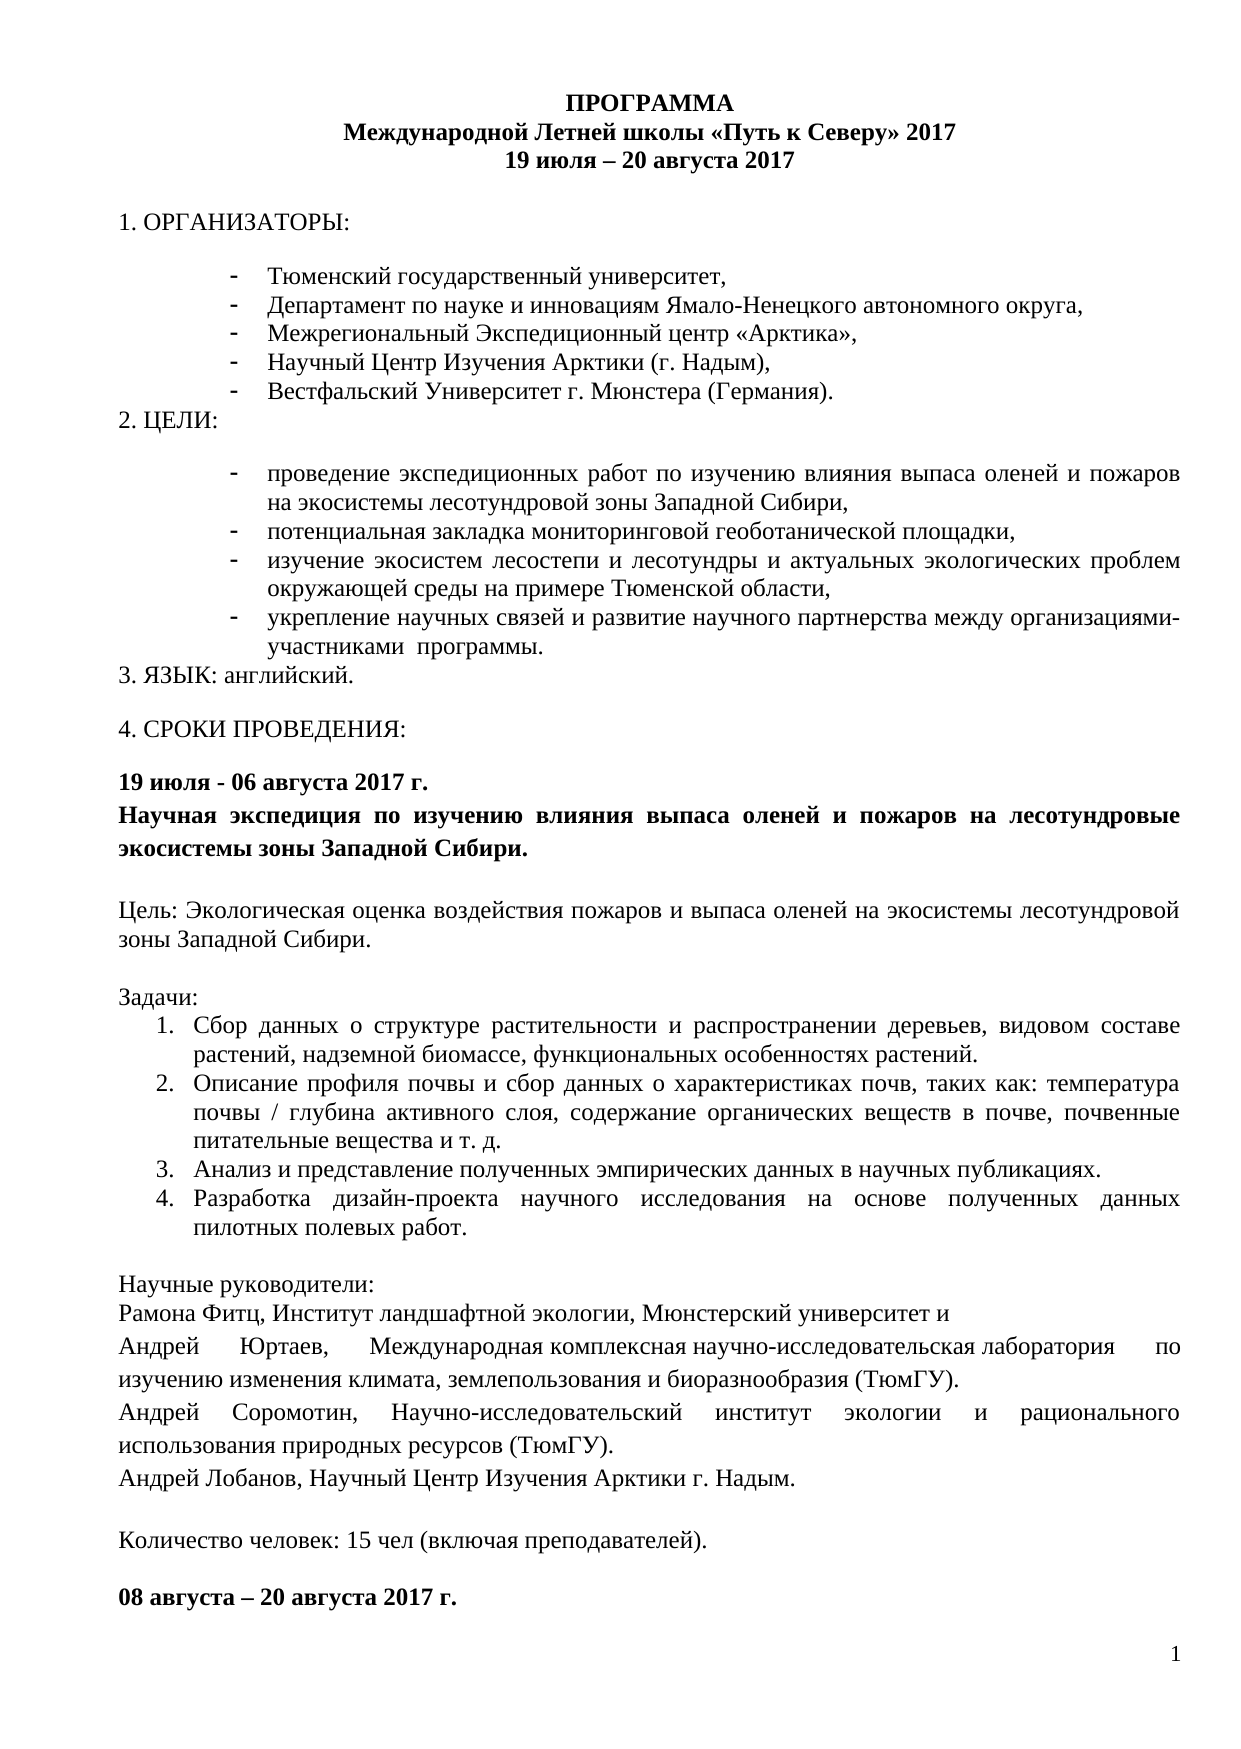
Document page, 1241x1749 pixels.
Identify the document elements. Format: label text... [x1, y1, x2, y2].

list Разработка дизайн-проекта научного исследования на основе полученных данных пилотных полевых работ. [156, 1183, 1181, 1240]
list потенциальная закладка мониторинговой геоботанической площадки, [229, 516, 1181, 545]
list Научный Центр Изучения Арктики (г. Надым), [229, 347, 1181, 376]
text Научные руководители: [118, 1269, 1181, 1298]
text 4. СРОКИ ПРОВЕДЕНИЯ: [118, 714, 1181, 742]
list Вестфальский Университет г. Мюнстера (Германия). [229, 376, 1181, 405]
list Описание профиля почвы и сбор данных о характеристиках почв, таких как: температура почвы / глубина активного слоя, содержание органических веществ в почве, почвенные питательные вещества и т. д. [156, 1068, 1181, 1154]
list Сбор данных о структуре растительности и распространении деревьев, видовом составе растений, надземной биомассе, функциональных особенностях растений. [156, 1010, 1181, 1068]
list Тюменский государственный университет, [229, 261, 1181, 290]
text Цель: Экологическая оценка воздействия пожаров и выпаса оленей на экосистемы лесотундровой зоны Западной Сибири. [118, 895, 1181, 953]
list Анализ и представление полученных эмпирических данных в научных публикациях. [156, 1154, 1181, 1183]
text 19 июля - 06 августа 2017 г. [118, 767, 1181, 796]
text 08 августа – 20 августа 2017 г. [118, 1582, 1181, 1611]
text Количество человек: 15 чел (включая преподавателей). [118, 1525, 1181, 1553]
text 3. ЯЗЫК: английский. [118, 660, 1181, 688]
text Андрей Юртаев, Международная комплексная научно-исследовательская лаборатория по изучению изменения климата, землепользования и биоразнообразия (ТюмГУ). [118, 1331, 1181, 1393]
list укрепление научных связей и развитие научного партнерства между организациями-участниками программы. [229, 602, 1181, 660]
text 2. ЦЕЛИ: [118, 405, 1181, 433]
text Научная экспедиция по изучению влияния выпаса оленей и пожаров на лесотундровые экосистемы зоны Западной Сибири. [118, 801, 1181, 862]
list Межрегиональный Экспедиционный центр «Арктика», [229, 318, 1181, 347]
text Андрей Лобанов, Научный Центр Изучения Арктики г. Надым. [118, 1463, 1181, 1492]
text 1. ОРГАНИЗАТОРЫ: [118, 207, 1181, 236]
text 19 июля – 20 августа 2017 [118, 145, 1181, 174]
text Задачи: [118, 982, 1181, 1010]
text Андрей Соромотин, Научно-исследовательский институт экологии и рационального использования природных ресурсов (ТюмГУ). [118, 1397, 1181, 1459]
list проведение экспедиционных работ по изучению влияния выпаса оленей и пожаров на экосистемы лесотундровой зоны Западной Сибири, [229, 458, 1181, 516]
list Департамент по науке и инновациям Ямало-Ненецкого автономного округа, [229, 290, 1181, 318]
list изучение экосистем лесостепи и лесотундры и актуальных экологических проблем окружающей среды на примере Тюменской области, [229, 545, 1181, 602]
text Международной Летней школы «Путь к Северу» 2017 [118, 117, 1181, 145]
text Рамона Фитц, Институт ландшафтной экологии, Мюнстерский университет и [118, 1298, 1181, 1327]
text ПРОГРАММА [118, 88, 1181, 117]
